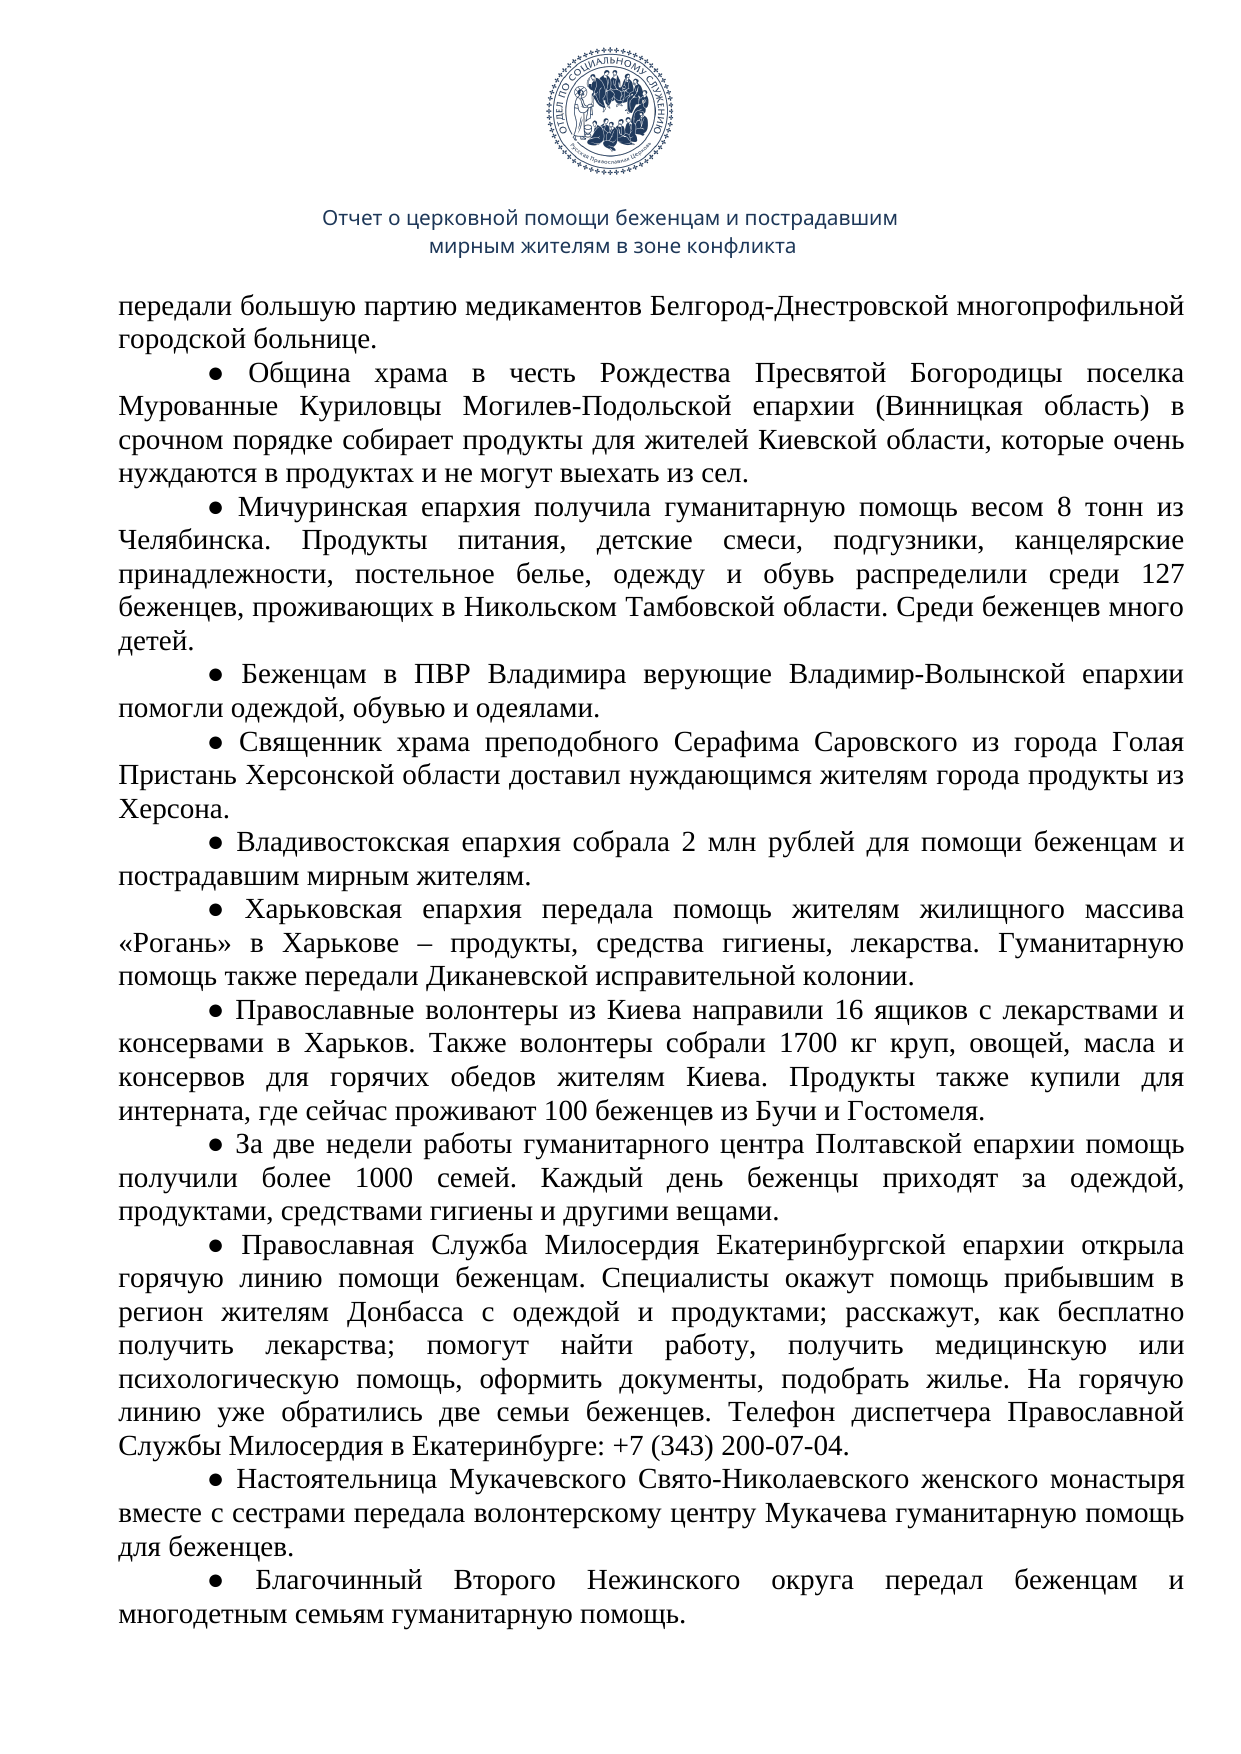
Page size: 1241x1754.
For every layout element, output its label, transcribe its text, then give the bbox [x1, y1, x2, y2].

text ● Православная Служба Милосердия Екатеринбургской епархии открыла горячую линию помощи беженцам. Специалисты окажут помощь прибывшим в регион жителям Донбасса с одеждой и продуктами; расскажут, как бесплатно получить лекарства; помогут найти работу, получить медицинскую или психологическую помощь, оформить документы, подобрать жилье. На горячую линию уже обратились две семьи беженцев. Телефон диспетчера Православной Службы Милосердия в Екатеринбурге: +7 (343) 200-07-04. [118, 1227, 1185, 1462]
text ● Православные волонтеры из Киева направили 16 ящиков с лекарствами и консервами в Харьков. Также волонтеры собрали 1700 кг круп, овощей, масла и консервов для горячих обедов жителям Киева. Продукты также купили для интерната, где сейчас проживают 100 беженцев из Бучи и Гостомеля. [118, 992, 1185, 1126]
text ● Благочинный Второго Нежинского округа передал беженцам и многодетным семьям гуманитарную помощь. [118, 1562, 1185, 1629]
text ● Владивостокская епархия собрала 2 млн рублей для помощи беженцам и пострадавшим мирным жителям. [118, 824, 1185, 891]
picture [546, 47, 674, 175]
text ● За две недели работы гуманитарного центра Полтавской епархии помощь получили более 1000 семей. Каждый день беженцы приходят за одеждой, продуктами, средствами гигиены и другими вещами. [118, 1126, 1185, 1227]
text ● Мичуринская епархия получила гуманитарную помощь весом 8 тонн из Челябинска. Продукты питания, детские смеси, подгузники, канцелярские принадлежности, постельное белье, одежду и обувь распределили среди 127 беженцев, проживающих в Никольском Тамбовской области. Среди беженцев много детей. [118, 489, 1185, 657]
text ● Харьковская епархия передала помощь жителям жилищного массива «Рогань» в Харькове – продукты, средства гигиены, лекарства. Гуманитарную помощь также передали Диканевской исправительной колонии. [118, 891, 1185, 992]
text ● Священник храма преподобного Серафима Саровского из города Голая Пристань Херсонской области доставил нуждающимся жителям города продукты из Херсона. [118, 724, 1185, 824]
text ● Община храма в честь Рождества Пресвятой Богородицы поселка Мурованные Куриловцы Могилев-Подольской епархии (Винницкая область) в срочном порядке собирает продукты для жителей Киевской области, которые очень нуждаются в продуктах и не могут выехать из сел. [118, 355, 1185, 489]
text ● Настоятельница Мукачевского Свято-Николаевского женского монастыря вместе с сестрами передала волонтерскому центру Мукачева гуманитарную помощь для беженцев. [118, 1462, 1185, 1562]
text ● Беженцам в ПВР Владимира верующие Владимир-Волынской епархии помогли одеждой, обувью и одеялами. [118, 657, 1185, 724]
